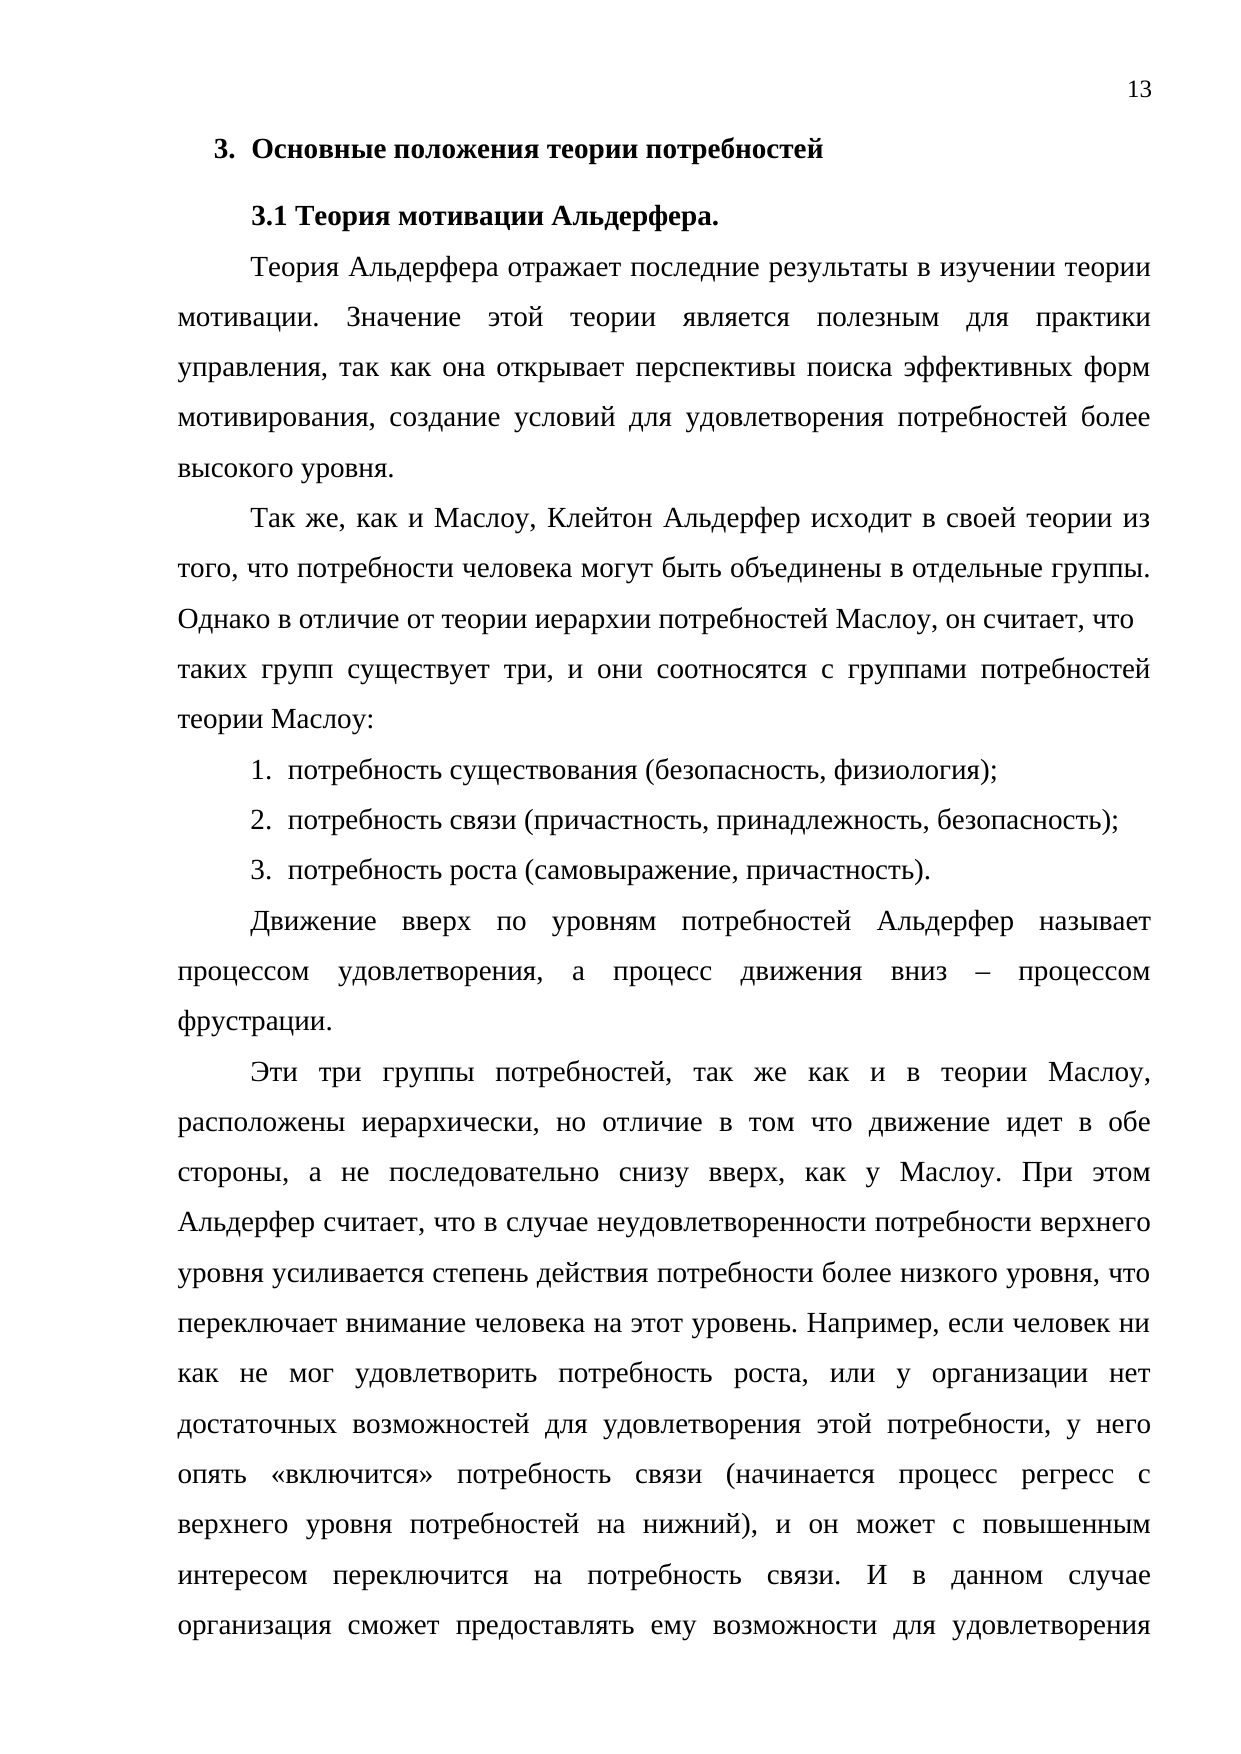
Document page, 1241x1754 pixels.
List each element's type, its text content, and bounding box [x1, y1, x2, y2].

text таких групп существует три, и они соотносятся с группами потребностей теории Маслоу: [177, 651, 1152, 735]
list потребность связи (причастность, принадлежность, безопасность); [250, 802, 1152, 836]
text Теория Альдерфера отражает последние результаты в изучении теории мотивации. Значение этой теории является полезным для практики управления, так как она открывает перспективы поиска эффективных форм мотивирования, создание условий для удовлетворения потребностей более высокого уровня. [177, 249, 1152, 483]
list потребность существования (безопасность, физиология); [250, 752, 1152, 785]
text Так же, как и Маслоу, Клейтон Альдерфер исходит в своей теории из того, что потребности человека могут быть объединены в отдельные группы. Однако в отличие от теории иерархии потребностей Маслоу, он считает, что [177, 500, 1152, 634]
list Основные положения теории потребностей [213, 131, 1152, 165]
text 3.1 Теория мотивации Альдерфера. [251, 198, 1152, 232]
list потребность роста (самовыражение, причастность). [250, 852, 1152, 886]
text Движение вверх по уровням потребностей Альдерфер называет процессом удовлетворения, а процесс движения вниз – процессом фрустрации. [177, 903, 1152, 1037]
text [177, 1054, 1152, 1641]
